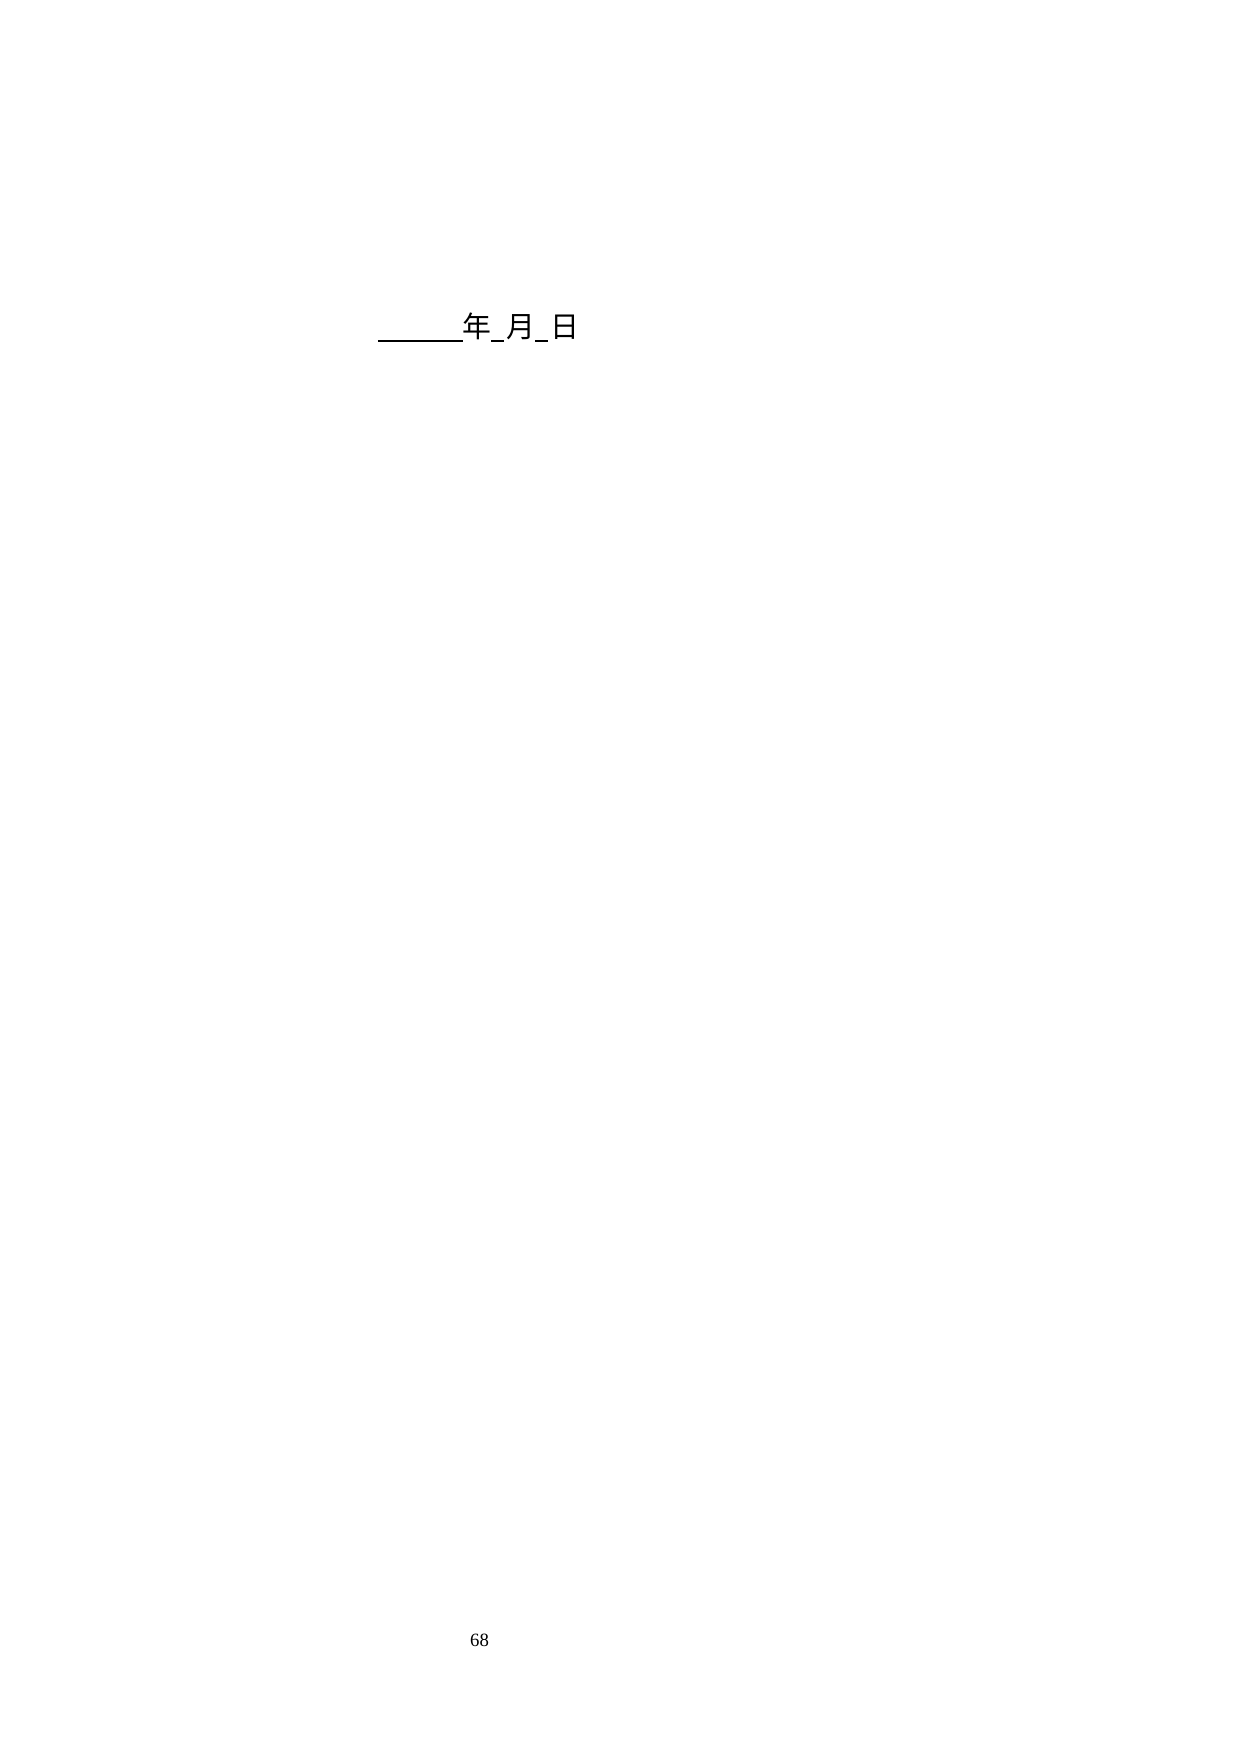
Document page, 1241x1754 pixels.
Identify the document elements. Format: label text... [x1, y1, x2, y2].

text 年 月 日 [112, 292, 1128, 357]
